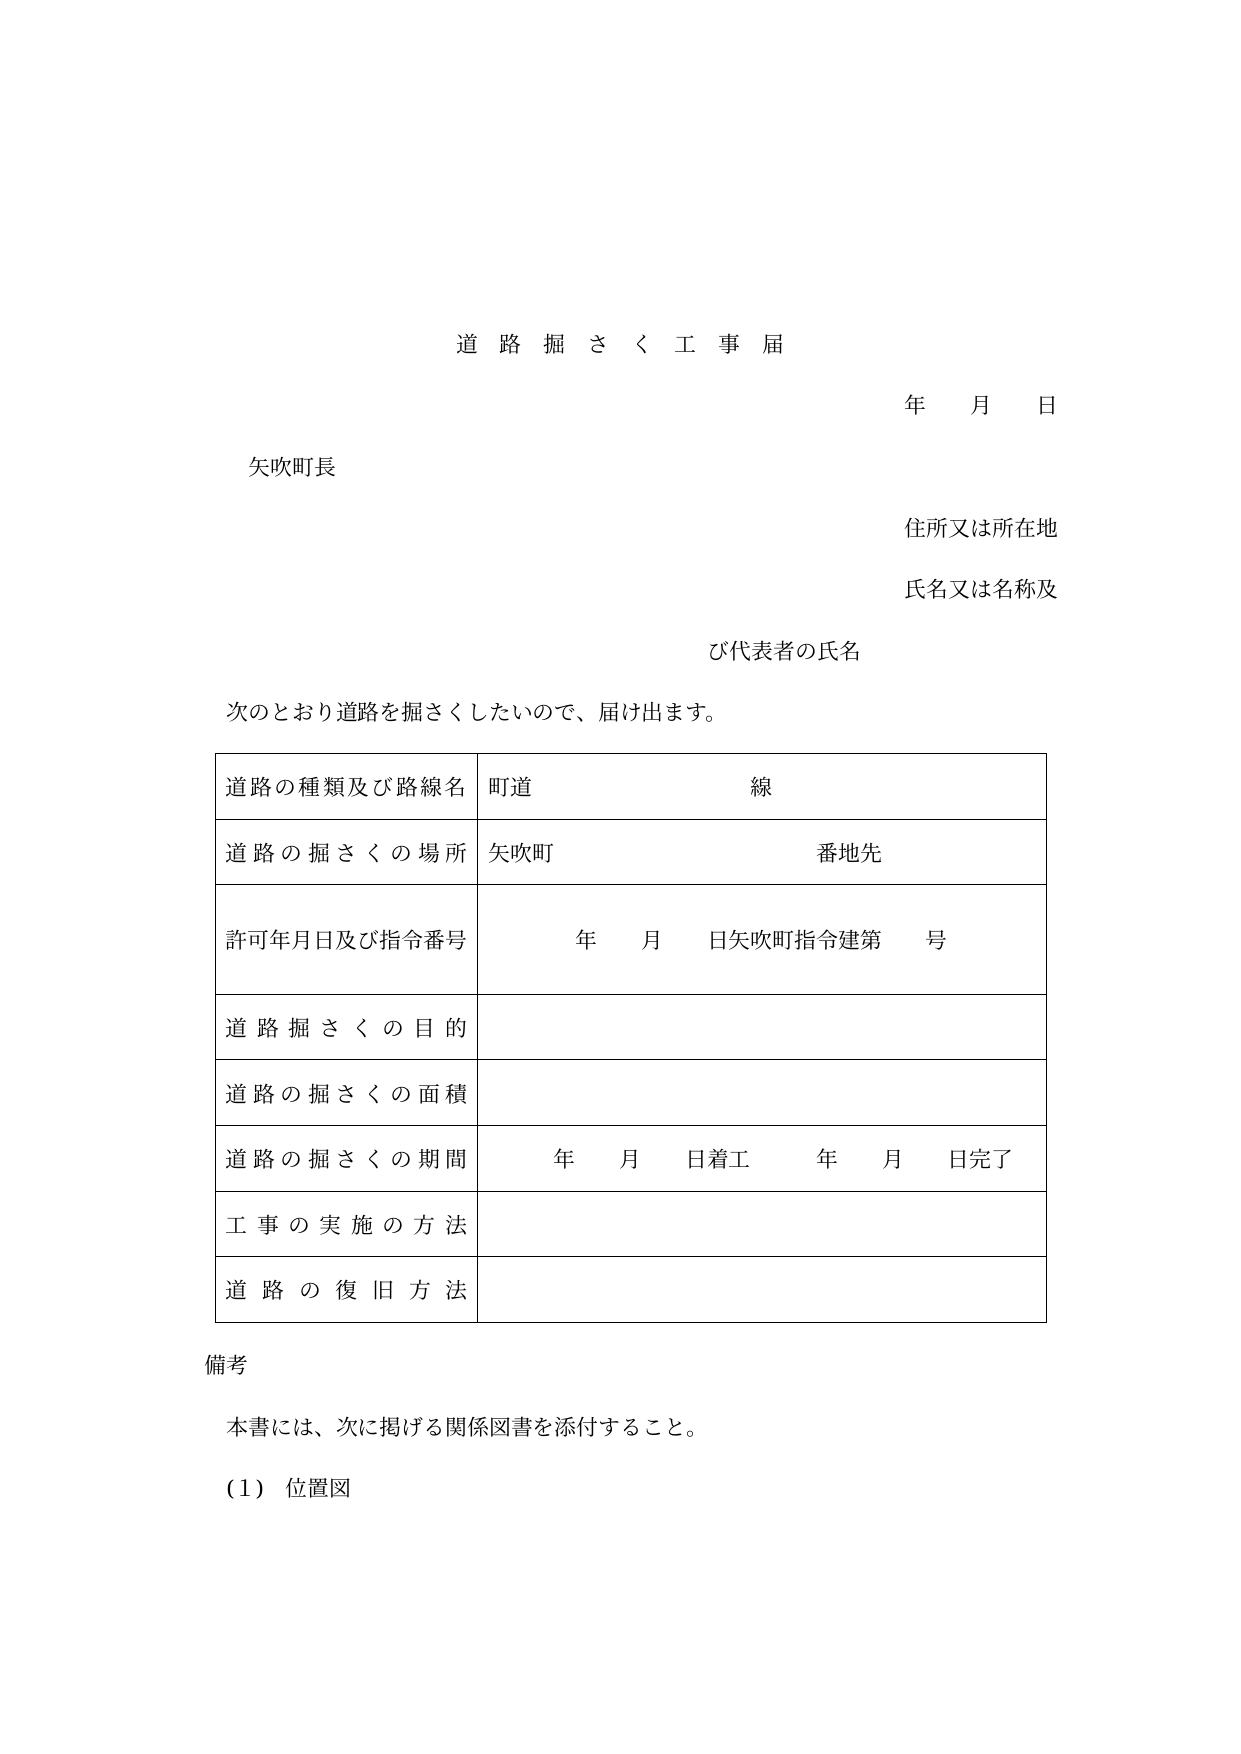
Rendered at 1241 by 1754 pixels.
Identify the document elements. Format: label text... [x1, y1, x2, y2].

table_cell 道路の掘さくの期間 [216, 1126, 477, 1191]
table_cell [478, 1192, 1046, 1256]
text 備考 [183, 1345, 1058, 1384]
text 次のとおり道路を掘さくしたいので、届け出ます。 [183, 692, 1058, 731]
table_cell 道路掘さくの目的 [216, 995, 477, 1059]
text 年 月 日 [183, 384, 1058, 424]
table_cell [478, 995, 1046, 1059]
text 矢吹町長 [183, 446, 1058, 485]
table_cell [478, 1060, 1046, 1125]
text 道路掘さく工事届 [456, 323, 784, 362]
table_cell [478, 1257, 1046, 1322]
text 住所又は所在地 [183, 507, 1058, 547]
text 本書には、次に掲げる関係図書を添付すること。 [183, 1406, 1058, 1446]
text 氏名又は名称及 [183, 569, 1058, 608]
text (１) 位置図 [183, 1468, 1058, 1507]
table_header 町道 線 [478, 754, 1046, 819]
table_cell 矢吹町 番地先 [478, 820, 1046, 884]
table_cell 年 月 日矢吹町指令建第 号 [478, 885, 1046, 994]
table_cell 年 月 日着工 年 月 日完了 [478, 1126, 1046, 1191]
table_cell 道路の掘さくの面積 [216, 1060, 477, 1125]
table_cell 道路の掘さくの場所 [216, 820, 477, 884]
text び代表者の氏名 印 [183, 630, 1058, 670]
table_cell 許可年月日及び指令番号 [216, 885, 477, 994]
table_cell 道路の復旧方法 [216, 1257, 477, 1322]
table_cell 工事の実施の方法 [216, 1192, 477, 1256]
table_header 道路の種類及び路線名 [216, 754, 477, 819]
